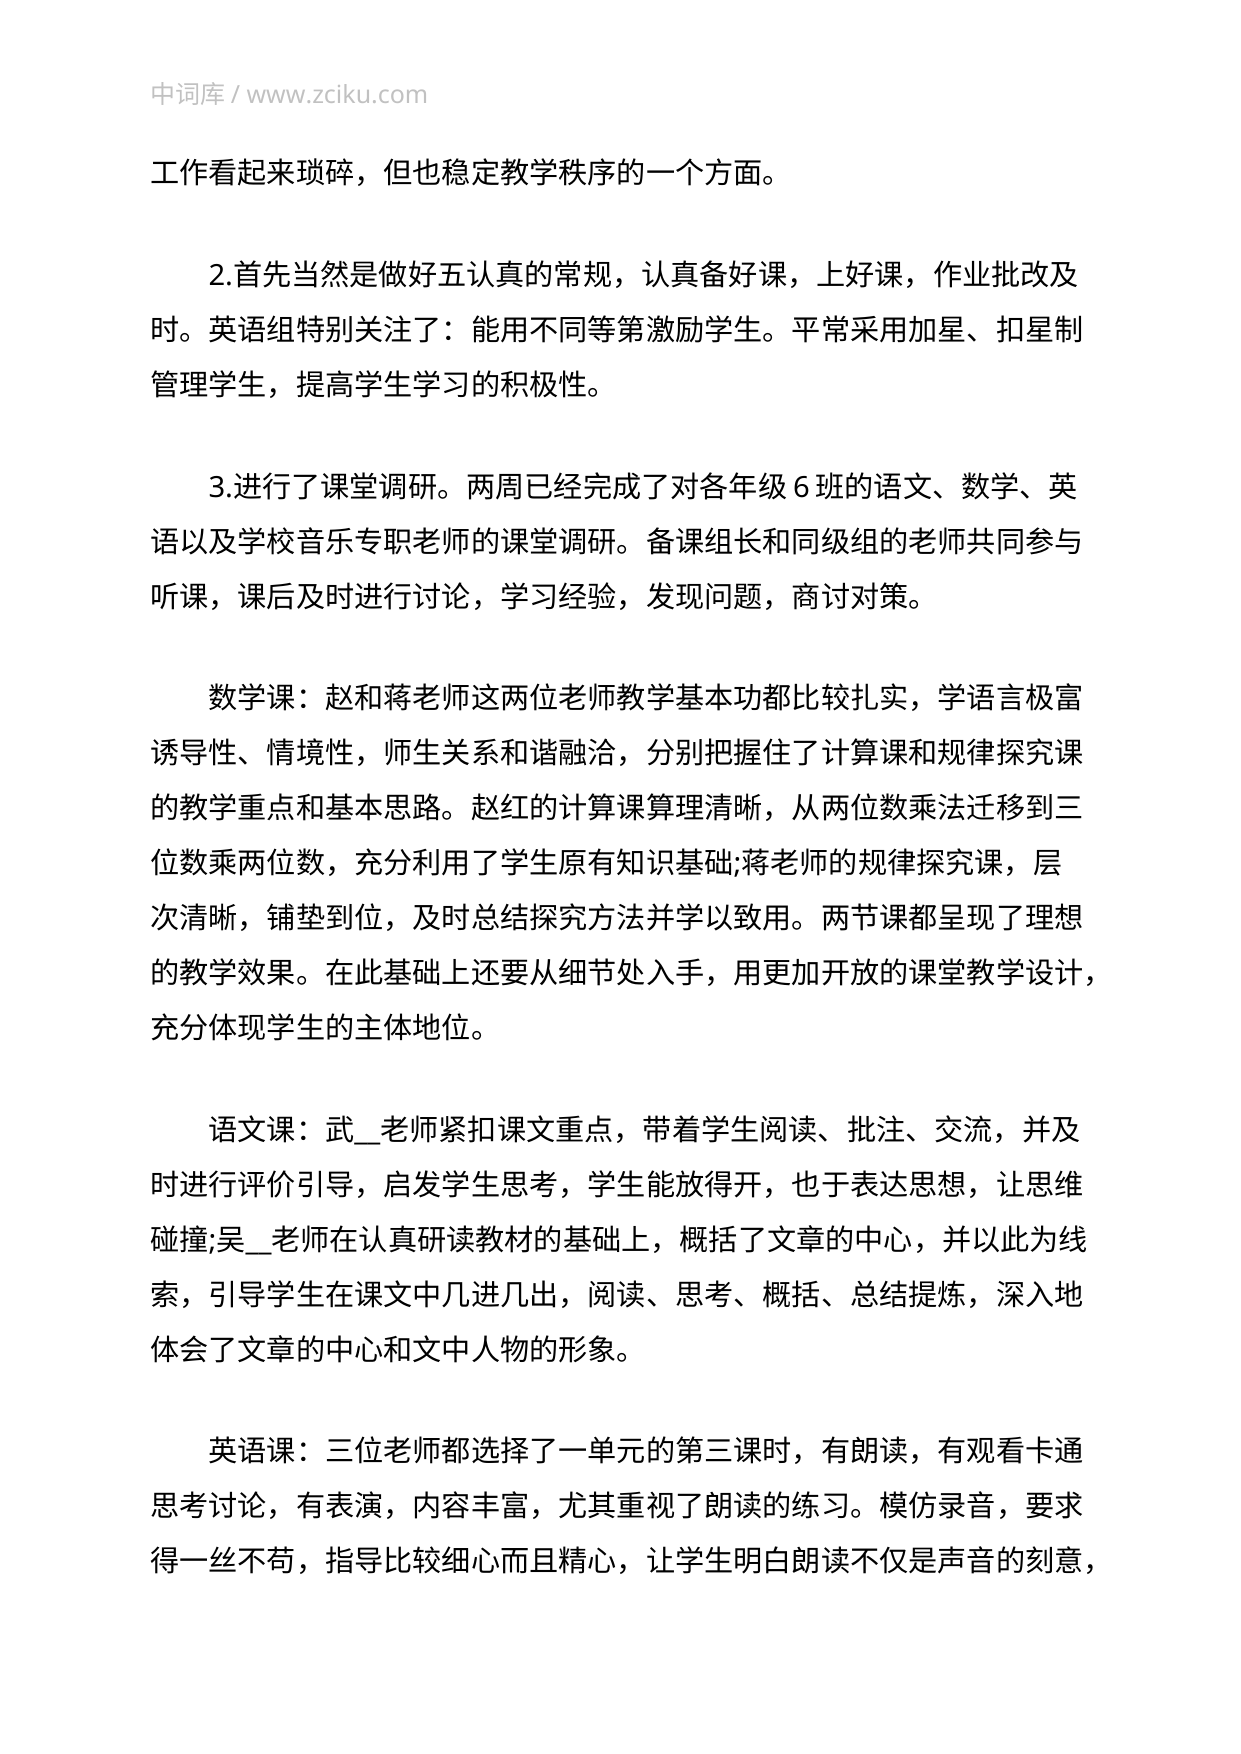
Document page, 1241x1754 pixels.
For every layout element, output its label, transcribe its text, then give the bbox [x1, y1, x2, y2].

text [150, 1428, 1090, 1580]
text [150, 150, 1090, 192]
text 数学课：赵和蒋老师这两位老师教学基本功都比较扎实，学语言极富诱导性、情境性，师生关系和谐融洽，分别把握住了计算课和规律探究课的教学重点和基本思路。赵红的计算课算理清晰，从两位数乘法迁移到三位数乘两位数，充分利用了学生原有知识基础;蒋老师的规律探究课，层次清晰，铺垫到位，及时总结探究方法并学以致用。两节课都呈现了理想的教学效果。在此基础上还要从细节处入手，用更加开放的课堂教学设计，充分体现学生的主体地位。 [150, 675, 1090, 1047]
text 3.进行了课堂调研。两周已经完成了对各年级6班的语文、数学、英语以及学校音乐专职老师的课堂调研。备课组长和同级组的老师共同参与听课，课后及时进行讨论，学习经验，发现问题，商讨对策。 [150, 463, 1090, 616]
text 2.首先当然是做好五认真的常规，认真备好课，上好课，作业批改及时。英语组特别关注了：能用不同等第激励学生。平常采用加星、扣星制管理学生，提高学生学习的积极性。 [150, 252, 1090, 404]
text 语文课：武__老师紧扣课文重点，带着学生阅读、批注、交流，并及时进行评价引导，启发学生思考，学生能放得开，也于表达思想，让思维碰撞;吴__老师在认真研读教材的基础上，概括了文章的中心，并以此为线索，引导学生在课文中几进几出，阅读、思考、概括、总结提炼，深入地体会了文章的中心和文中人物的形象。 [150, 1106, 1090, 1368]
